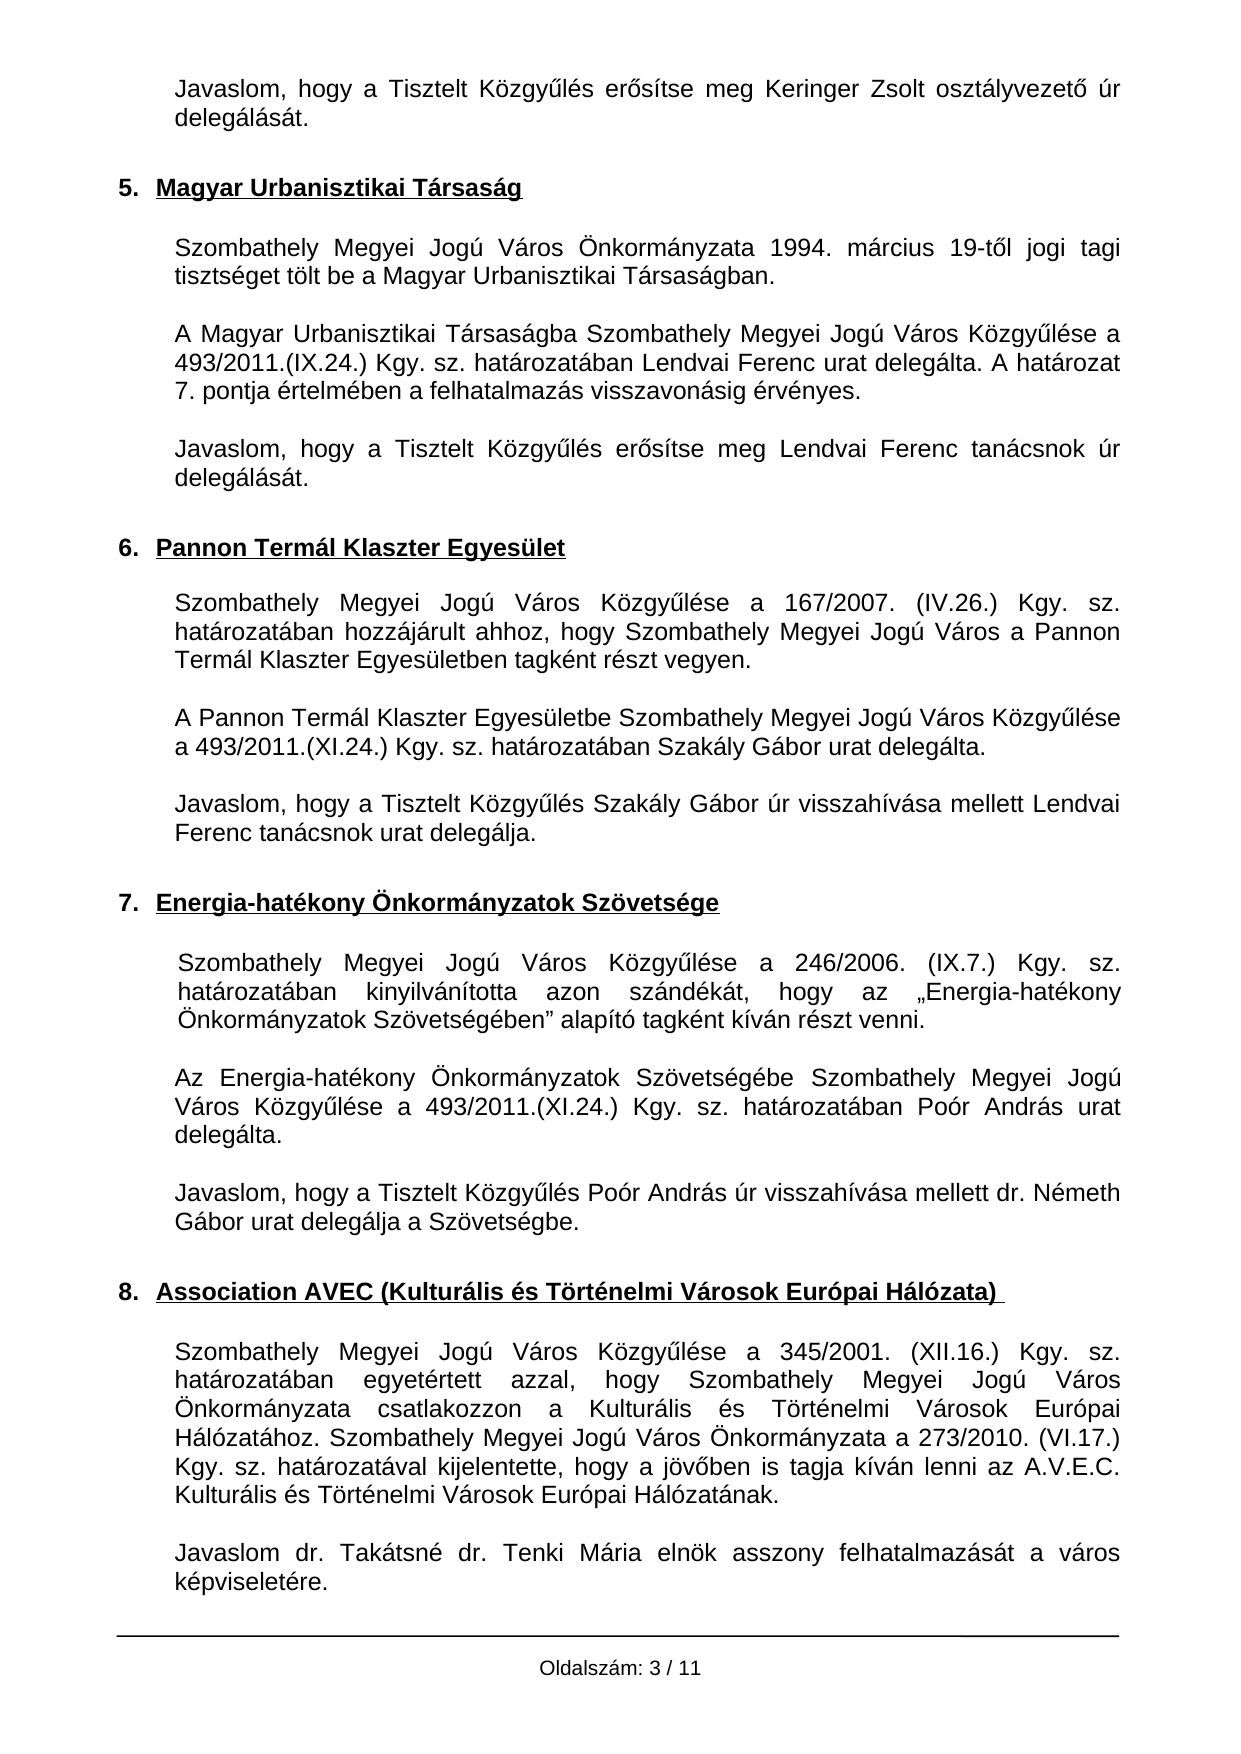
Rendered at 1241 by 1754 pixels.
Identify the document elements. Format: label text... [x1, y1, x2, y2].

text Szombathely Megyei Jogú Város Közgyűlése a 246/2006. (IX.7.) Kgy. sz. határozatában kinyilvánította azon szándékát, hogy az „Energia-hatékony Önkormányzatok Szövetségében” alapító tagként kíván részt venni. [177, 948, 1122, 1034]
text Javaslom dr. Takátsné dr. Tenki Mária elnök asszony felhatalmazását a város képviseletére. [174, 1538, 1122, 1595]
text A Magyar Urbanisztikai Társaságba Szombathely Megyei Jogú Város Közgyűlése a 493/2011.(IX.24.) Kgy. sz. határozatában Lendvai Ferenc urat delegálta. A határozat 7. pontja értelmében a felhatalmazás visszavonásig érvényes. [174, 319, 1122, 405]
text Javaslom, hogy a Tisztelt Közgyűlés Poór András úr visszahívása mellett dr. Németh Gábor urat delegálja a Szövetségbe. [174, 1178, 1122, 1235]
text Szombathely Megyei Jogú Város Önkormányzata 1994. március 19-től jogi tagi tisztséget tölt be a Magyar Urbanisztikai Társaságban. [174, 233, 1122, 290]
text Javaslom, hogy a Tisztelt Közgyűlés erősítse meg Lendvai Ferenc tanácsnok úr delegálását. [174, 434, 1122, 491]
list Magyar Urbanisztikai Társaság [118, 166, 1122, 204]
list Energia-hatékony Önkormányzatok Szövetsége [118, 882, 1122, 919]
text Javaslom, hogy a Tisztelt Közgyűlés Szakály Gábor úr visszahívása mellett Lendvai Ferenc tanácsnok urat delegálja. [174, 789, 1122, 847]
text Az Energia-hatékony Önkormányzatok Szövetségébe Szombathely Megyei Jogú Város Közgyűlése a 493/2011.(XI.24.) Kgy. sz. határozatában Poór András urat delegálta. [174, 1063, 1122, 1149]
text Szombathely Megyei Jogú Város Közgyűlése a 345/2001. (XII.16.) Kgy. sz. határozatában egyetértett azzal, hogy Szombathely Megyei Jogú Város Önkormányzata csatlakozzon a Kulturális és Történelmi Városok Európai Hálózatához. Szombathely Megyei Jogú Város Önkormányzata a 273/2010. (VI.17.) Kgy. sz. határozatával kijelentette, hogy a jövőben is tagja kíván lenni az A.V.E.C. Kulturális és Történelmi Városok Európai Hálózatának. [174, 1337, 1122, 1509]
text Szombathely Megyei Jogú Város Közgyűlése a 167/2007. (IV.26.) Kgy. sz. határozatában hozzájárult ahhoz, hogy Szombathely Megyei Jogú Város a Pannon Termál Klaszter Egyesületben tagként részt vegyen. [174, 588, 1122, 674]
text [174, 74, 1122, 131]
list Pannon Termál Klaszter Egyesület [118, 526, 1122, 564]
text A Pannon Termál Klaszter Egyesületbe Szombathely Megyei Jogú Város Közgyűlése a 493/2011.(XI.24.) Kgy. sz. határozatában Szakály Gábor urat delegálta. [174, 703, 1122, 760]
list Association AVEC (Kulturális és Történelmi Városok Európai Hálózata) [118, 1270, 1122, 1308]
